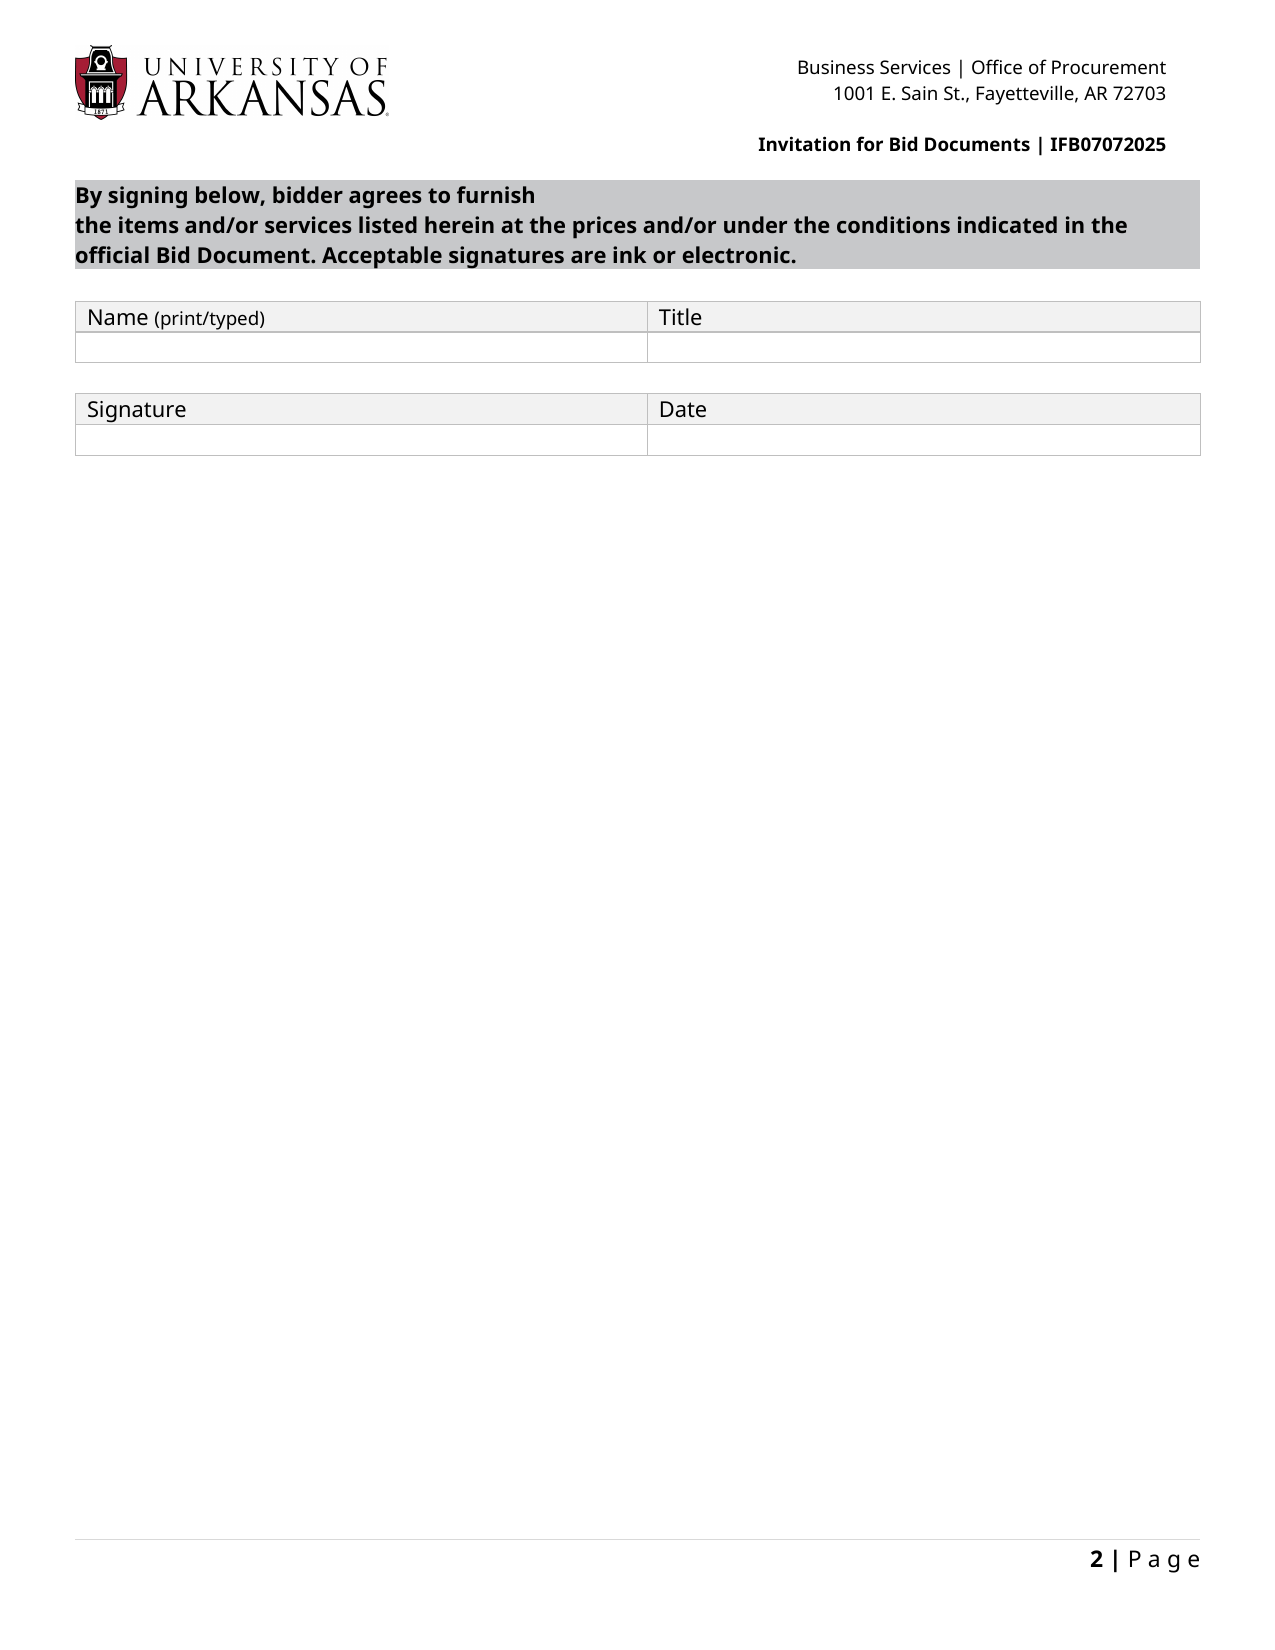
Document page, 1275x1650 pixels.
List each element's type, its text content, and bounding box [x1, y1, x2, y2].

table_cell [76, 333, 647, 362]
table_header Date [648, 394, 1200, 424]
picture [75, 45, 389, 120]
table_cell [76, 425, 647, 455]
text By signing below, bidder agrees to furnish the items and/or services listed herein at the prices and/or under the conditions indicated in the official Bid Document. Acceptable signatures are ink or electronic. [75, 180, 1200, 269]
table_header Name (print/typed) [76, 302, 647, 331]
table_cell [648, 333, 1200, 362]
table_header Signature [76, 394, 647, 424]
table_cell [648, 425, 1200, 455]
table_header Title [648, 302, 1200, 331]
